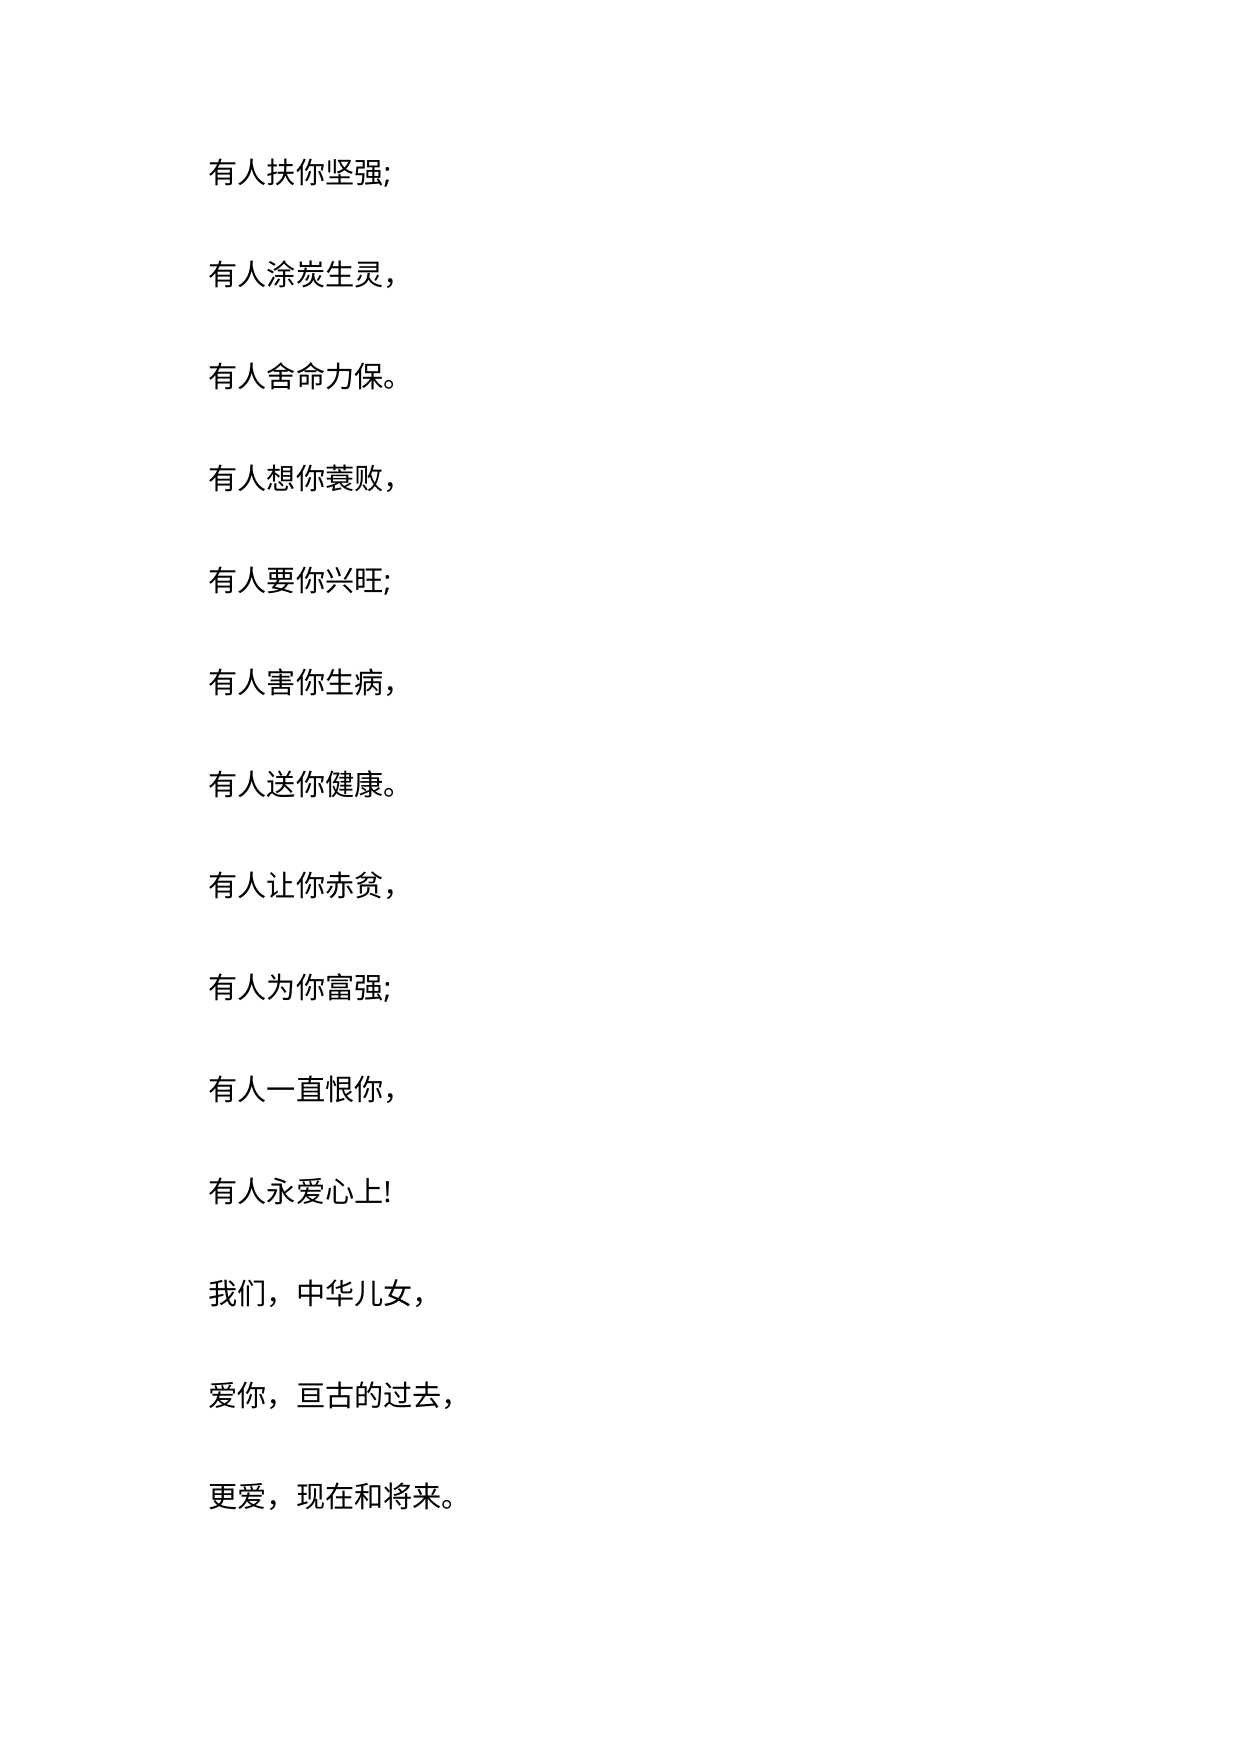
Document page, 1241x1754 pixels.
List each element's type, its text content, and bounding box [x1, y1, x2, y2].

text 有人害你生病， [150, 659, 1090, 702]
text 更爱，现在和将来。 [150, 1474, 1090, 1516]
text 有人涂炭生灵， [150, 252, 1090, 294]
text 有人扶你坚强; [150, 150, 1090, 192]
text 有人为你富强; [150, 964, 1090, 1007]
text 有人送你健康。 [150, 761, 1090, 803]
text 有人想你蓑败， [150, 456, 1090, 498]
text 我们，中华儿女， [150, 1270, 1090, 1313]
text 有人让你赤贫， [150, 863, 1090, 905]
text 有人舍命力保。 [150, 354, 1090, 396]
text 有人要你兴旺; [150, 557, 1090, 600]
text 有人永爱心上! [150, 1168, 1090, 1211]
text 爱你，亘古的过去， [150, 1372, 1090, 1414]
text 有人一直恨你， [150, 1067, 1090, 1109]
